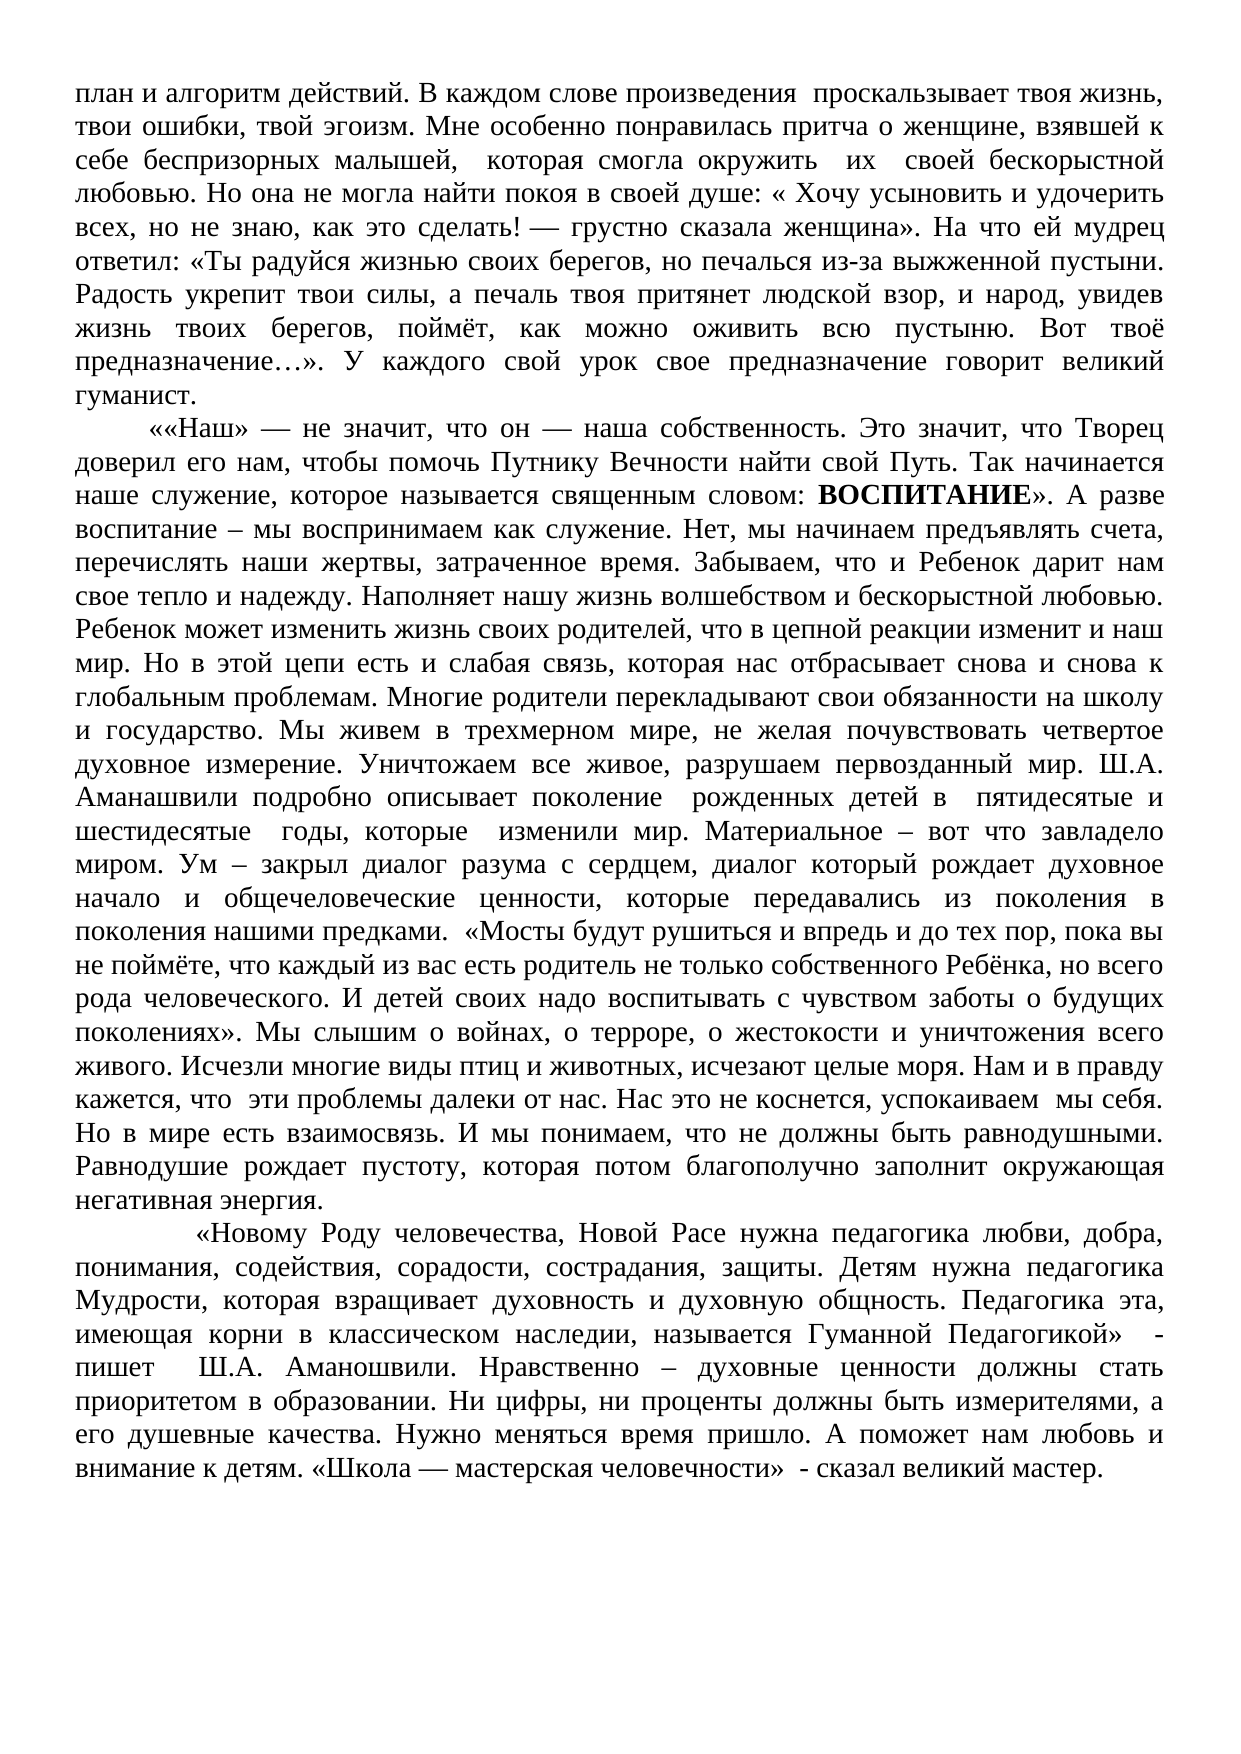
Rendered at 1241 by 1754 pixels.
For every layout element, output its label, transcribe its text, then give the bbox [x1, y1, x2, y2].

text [75, 75, 1165, 410]
text ««Наш» — не значит, что он — наша собственность. Это значит, что Творец доверил его нам, чтобы помочь Путнику Вечности найти свой Путь. Так начинается наше служение, которое называется священным словом: ВОСПИТАНИЕ». А разве воспитание – мы воспринимаем как служение. Нет, мы начинаем предъявлять счета, перечислять наши жертвы, затраченное время. Забываем, что и Ребенок дарит нам свое тепло и надежду. Наполняет нашу жизнь волшебством и бескорыстной любовью. Ребенок может изменить жизнь своих родителей, что в цепной реакции изменит и наш мир. Но в этой цепи есть и слабая связь, которая нас отбрасывает снова и снова к глобальным проблемам. Многие родители перекладывают свои обязанности на школу и государство. Мы живем в трехмерном мире, не желая почувствовать четвертое духовное измерение. Уничтожаем все живое, разрушаем первозданный мир. Ш.А. Аманашвили подробно описывает поколение рожденных детей в пятидесятые и шестидесятые годы, которые изменили мир. Материальное – вот что завладело миром. Ум – закрыл диалог разума с сердцем, диалог который рождает духовное начало и общечеловеческие ценности, которые передавались из поколения в поколения нашими предками. «Мосты будут рушиться и впредь и до тех пор, пока вы не поймёте, что каждый из вас есть родитель не только собственного Ребёнка, но всего рода человеческого. И детей своих надо воспитывать с чувством заботы о будущих поколениях». Мы слышим о войнах, о терроре, о жестокости и уничтожения всего живого. Исчезли многие виды птиц и животных, исчезают целые моря. Нам и в правду кажется, что эти проблемы далеки от нас. Нас это не коснется, успокаиваем мы себя. Но в мире есть взаимосвязь. И мы понимаем, что не должны быть равнодушными. Равнодушие рождает пустоту, которая потом благополучно заполнит окружающая негативная энергия. [75, 410, 1165, 1215]
text «Новому Роду человечества, Новой Расе нужна педагогика любви, добра, понимания, содействия, сорадости, сострадания, защиты. Детям нужна педагогика Мудрости, которая взращивает духовность и духовную общность. Педагогика эта, имеющая корни в классическом наследии, называется Гуманной Педагогикой» - пишет Ш.А. Аманошвили. Нравственно – духовные ценности должны стать приоритетом в образовании. Ни цифры, ни проценты должны быть измерителями, а его душевные качества. Нужно меняться время пришло. А поможет нам любовь и внимание к детям. «Школа — мастерская человечности» - сказал великий мастер. [75, 1215, 1165, 1484]
